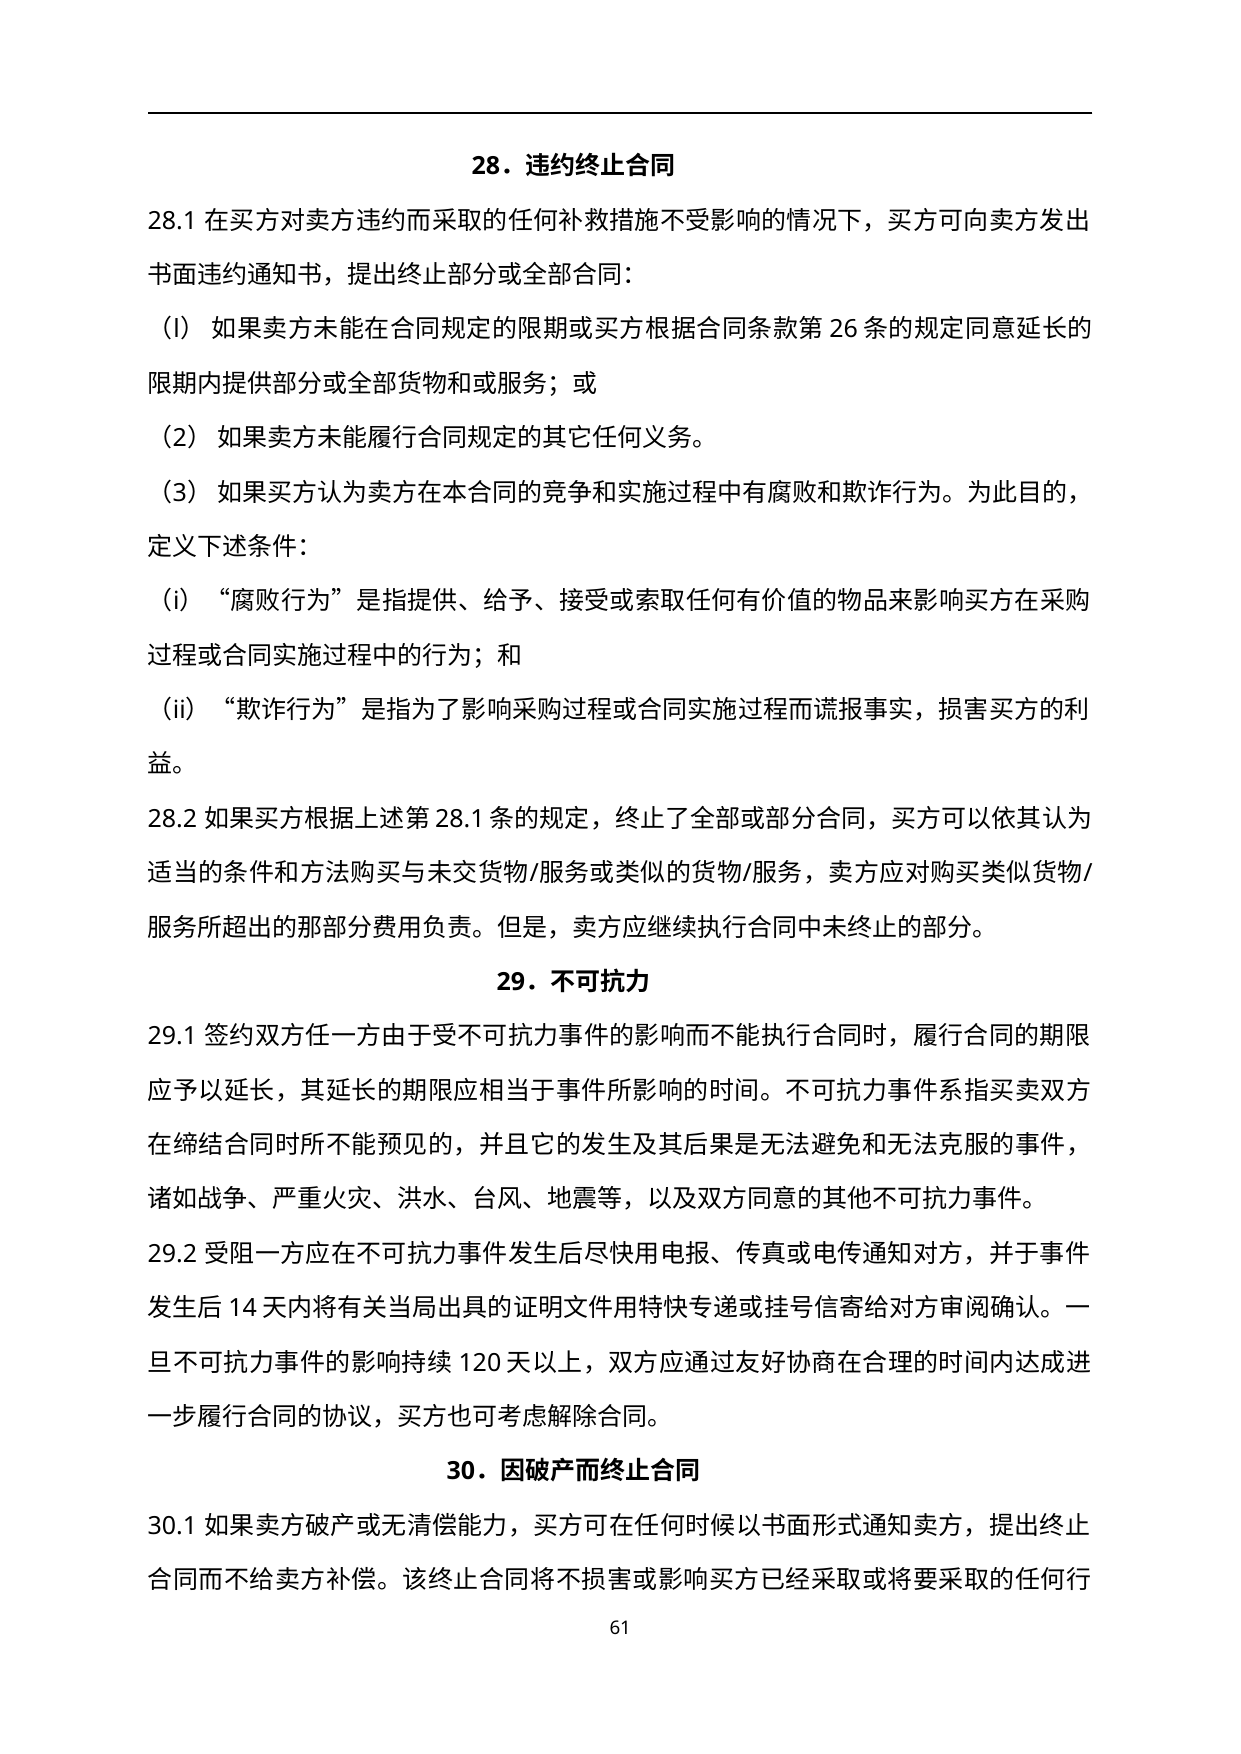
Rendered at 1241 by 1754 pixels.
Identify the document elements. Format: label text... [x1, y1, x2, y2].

subtitle 30．因破产而终止合同 [54, 1451, 1092, 1487]
text 28.2 如果买方根据上述第28.1条的规定，终止了全部或部分合同，买方可以依其认为适当的条件和方法购买与未交货物/服务或类似的货物/服务，卖方应对购买类似货物/服务所超出的那部分费用负责。但是，卖方应继续执行合同中未终止的部分。 [147, 798, 1092, 943]
text （l） 如果卖方未能在合同规定的限期或买方根据合同条款第26条的规定同意延长的限期内提供部分或全部货物和或服务；或 [147, 309, 1092, 399]
text （i）“腐败行为”是指提供、给予、接受或索取任何有价值的物品来影响买方在采购过程或合同实施过程中的行为；和 [147, 581, 1092, 671]
text （3） 如果买方认为卖方在本合同的竞争和实施过程中有腐败和欺诈行为。为此目的，定义下述条件： [147, 472, 1092, 563]
subtitle 28．违约终止合同 [54, 146, 1092, 182]
text （ii）“欺诈行为”是指为了影响采购过程或合同实施过程而谎报事实，损害买方的利益。 [147, 689, 1092, 780]
text （2） 如果卖方未能履行合同规定的其它任何义务。 [147, 418, 1092, 454]
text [147, 1505, 1092, 1596]
text 28.1 在买方对卖方违约而采取的任何补救措施不受影响的情况下，买方可向卖方发出书面违约通知书，提出终止部分或全部合同： [147, 200, 1092, 291]
subtitle 29．不可抗力 [54, 961, 1092, 998]
text 29.2 受阻一方应在不可抗力事件发生后尽快用电报、传真或电传通知对方，并于事件发生后14天内将有关当局出具的证明文件用特快专递或挂号信寄给对方审阅确认。一旦不可抗力事件的影响持续120天以上，双方应通过友好协商在合理的时间内达成进一步履行合同的协议，买方也可考虑解除合同。 [147, 1233, 1092, 1433]
text 29.1 签约双方任一方由于受不可抗力事件的影响而不能执行合同时，履行合同的期限应予以延长，其延长的期限应相当于事件所影响的时间。不可抗力事件系指买卖双方在缔结合同时所不能预见的，并且它的发生及其后果是无法避免和无法克服的事件，诸如战争、严重火灾、洪水、台风、地震等，以及双方同意的其他不可抗力事件。 [147, 1016, 1092, 1215]
